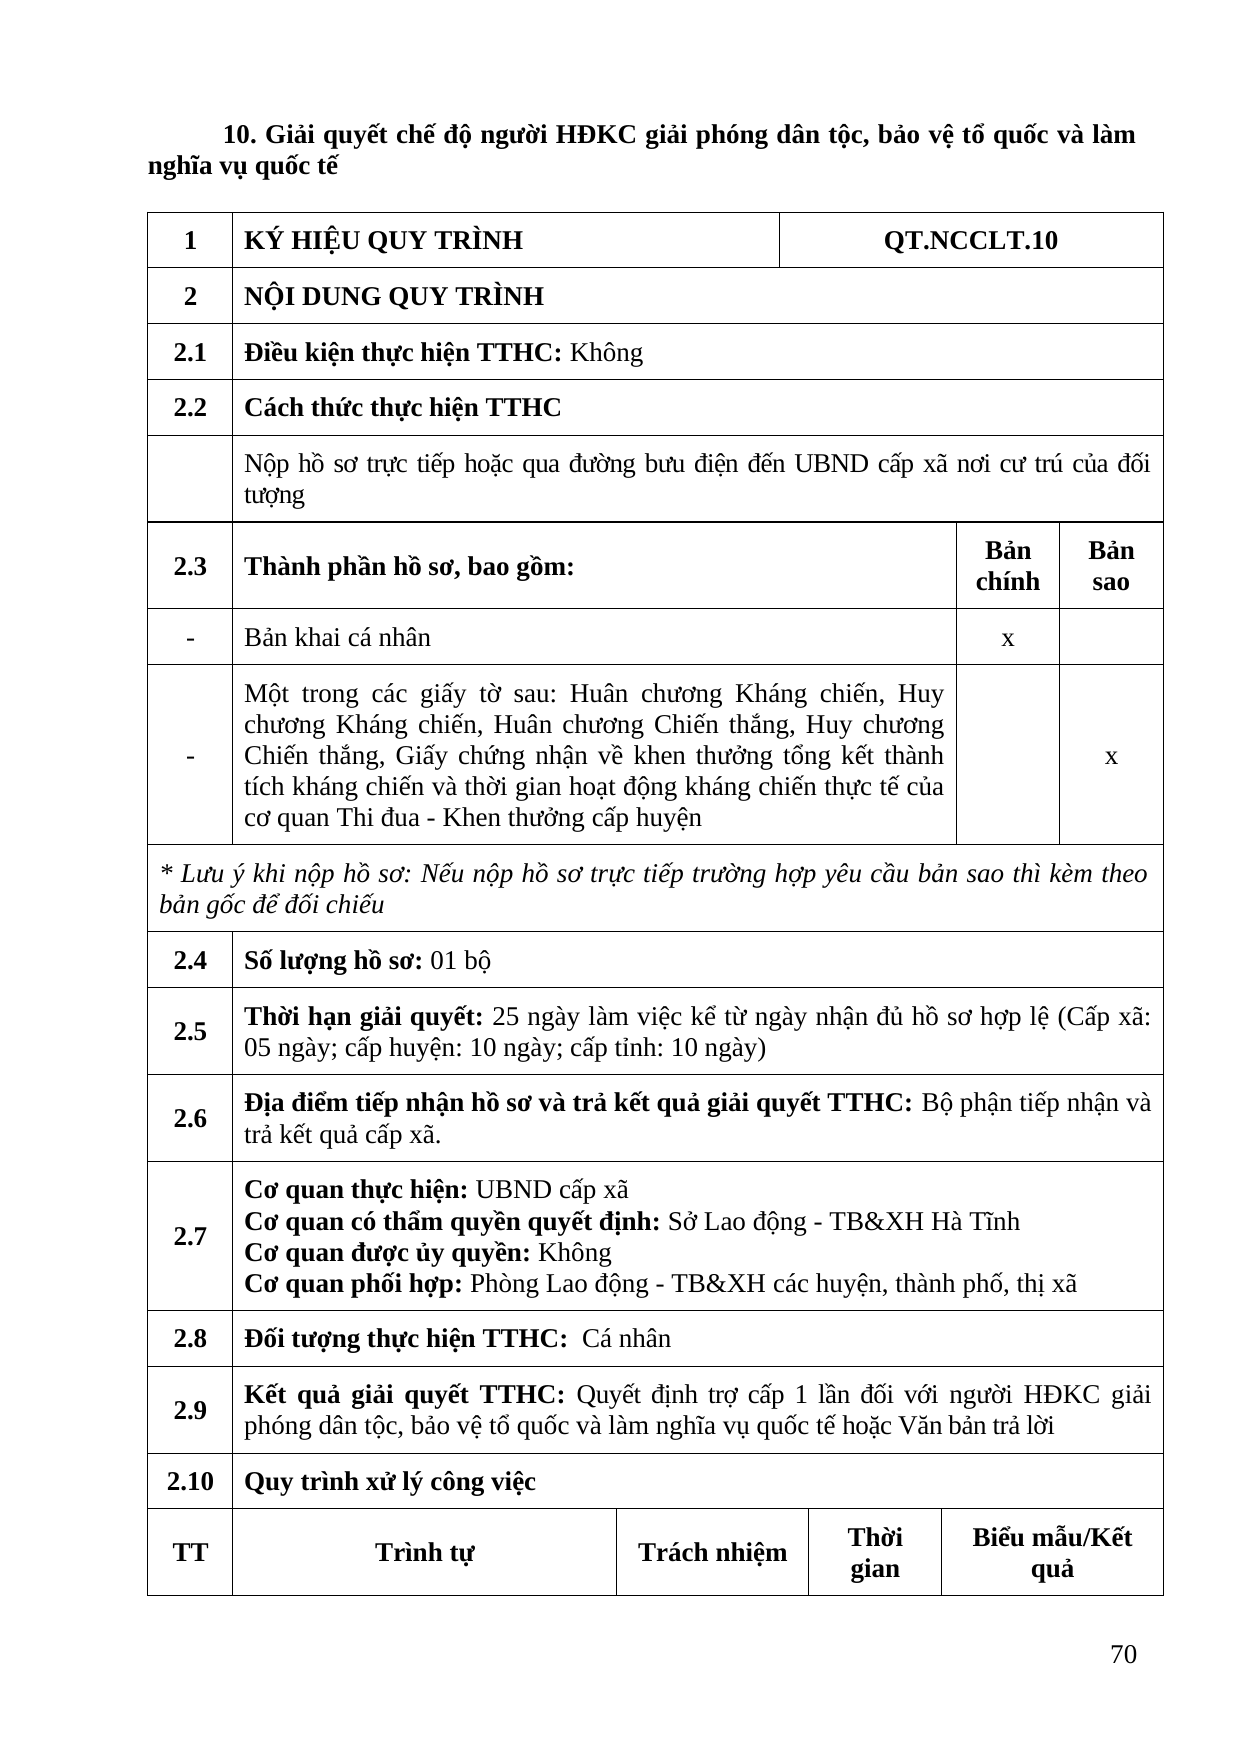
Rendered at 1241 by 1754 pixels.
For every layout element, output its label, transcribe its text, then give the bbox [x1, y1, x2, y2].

table_cell [957, 665, 1059, 844]
table_cell x [957, 609, 1059, 664]
table_cell Một trong các giấy tờ sau: Huân chương Kháng chiến, Huy chương Kháng chiến, Huân chương Chiến thắng, Huy chương Chiến thắng, Giấy chứng nhận về khen thưởng tổng kết thành tích kháng chiến và thời gian hoạt động kháng chiến thực tế của cơ quan Thi đua - Khen thưởng cấp huyện [233, 665, 956, 844]
table_cell Thành phần hồ sơ, bao gồm: [233, 523, 956, 608]
table_header KÝ HIỆU QUY TRÌNH [233, 213, 779, 267]
text 10. Giải quyết chế độ người HĐKC giải phóng dân tộc, bảo vệ tổ quốc và làm nghĩa vụ quốc tế [148, 118, 1137, 180]
table_header QT.NCCLT.10 [780, 213, 1163, 267]
table_cell Bản chính [957, 523, 1059, 608]
table_cell Trách nhiệm [617, 1509, 808, 1595]
table_cell 2.4 [148, 932, 232, 987]
table_cell 2.2 [148, 380, 232, 434]
table_cell Thời gian [809, 1509, 941, 1595]
table_cell x [1060, 665, 1163, 844]
table_cell [1060, 609, 1163, 664]
table_cell 2.10 [148, 1454, 232, 1508]
table_cell Nộp hồ sơ trực tiếp hoặc qua đường bưu điện đến UBND cấp xã nơi cư trú của đối tượng [233, 436, 1163, 521]
table_header 1 [148, 213, 232, 267]
table_cell Quy trình xử lý công việc [233, 1454, 1163, 1508]
table_cell Địa điểm tiếp nhận hồ sơ và trả kết quả giải quyết TTHC: Bộ phận tiếp nhận và trả kết quả cấp xã. [233, 1075, 1163, 1161]
table_cell Trình tự [233, 1509, 616, 1595]
table_cell 2.3 [148, 523, 232, 608]
table_cell Cơ quan thực hiện: UBND cấp xã Cơ quan có thẩm quyền quyết định: Sở Lao động - TB&XH Hà Tĩnh Cơ quan được ủy quyền: Không Cơ quan phối hợp: Phòng Lao động - TB&XH các huyện, thành phố, thị xã [233, 1162, 1163, 1310]
table_cell 2.5 [148, 988, 232, 1074]
table_cell Kết quả giải quyết TTHC: Quyết định trợ cấp 1 lần đối với người HĐKC giải phóng dân tộc, bảo vệ tổ quốc và làm nghĩa vụ quốc tế hoặc Văn bản trả lời [233, 1367, 1163, 1452]
table_cell * Lưu ý khi nộp hồ sơ: Nếu nộp hồ sơ trực tiếp trường hợp yêu cầu bản sao thì kèm theo bản gốc để đối chiếu [148, 845, 1163, 931]
table_cell [148, 436, 232, 521]
table_cell Biểu mẫu/Kết quả [942, 1509, 1163, 1595]
table_cell - [148, 609, 232, 664]
table_cell 2.6 [148, 1075, 232, 1161]
table_cell Đối tượng thực hiện TTHC: Cá nhân [233, 1311, 1163, 1366]
table_cell Bản khai cá nhân [233, 609, 956, 664]
table_cell 2.9 [148, 1367, 232, 1452]
table_cell 2.1 [148, 324, 232, 379]
table_cell NỘI DUNG QUY TRÌNH [233, 268, 1163, 323]
table_cell Điều kiện thực hiện TTHC: Không [233, 324, 1163, 379]
table_cell Số lượng hồ sơ: 01 bộ [233, 932, 1163, 987]
table_cell - [148, 665, 232, 844]
table_cell 2.7 [148, 1162, 232, 1310]
table_cell TT [148, 1509, 232, 1595]
table_cell 2.8 [148, 1311, 232, 1366]
table_cell Thời hạn giải quyết: 25 ngày làm việc kể từ ngày nhận đủ hồ sơ hợp lệ (Cấp xã: 05 ngày; cấp huyện: 10 ngày; cấp tỉnh: 10 ngày) [233, 988, 1163, 1074]
table_cell Cách thức thực hiện TTHC [233, 380, 1163, 434]
table_cell 2 [148, 268, 232, 323]
table_cell Bản sao [1060, 523, 1163, 608]
